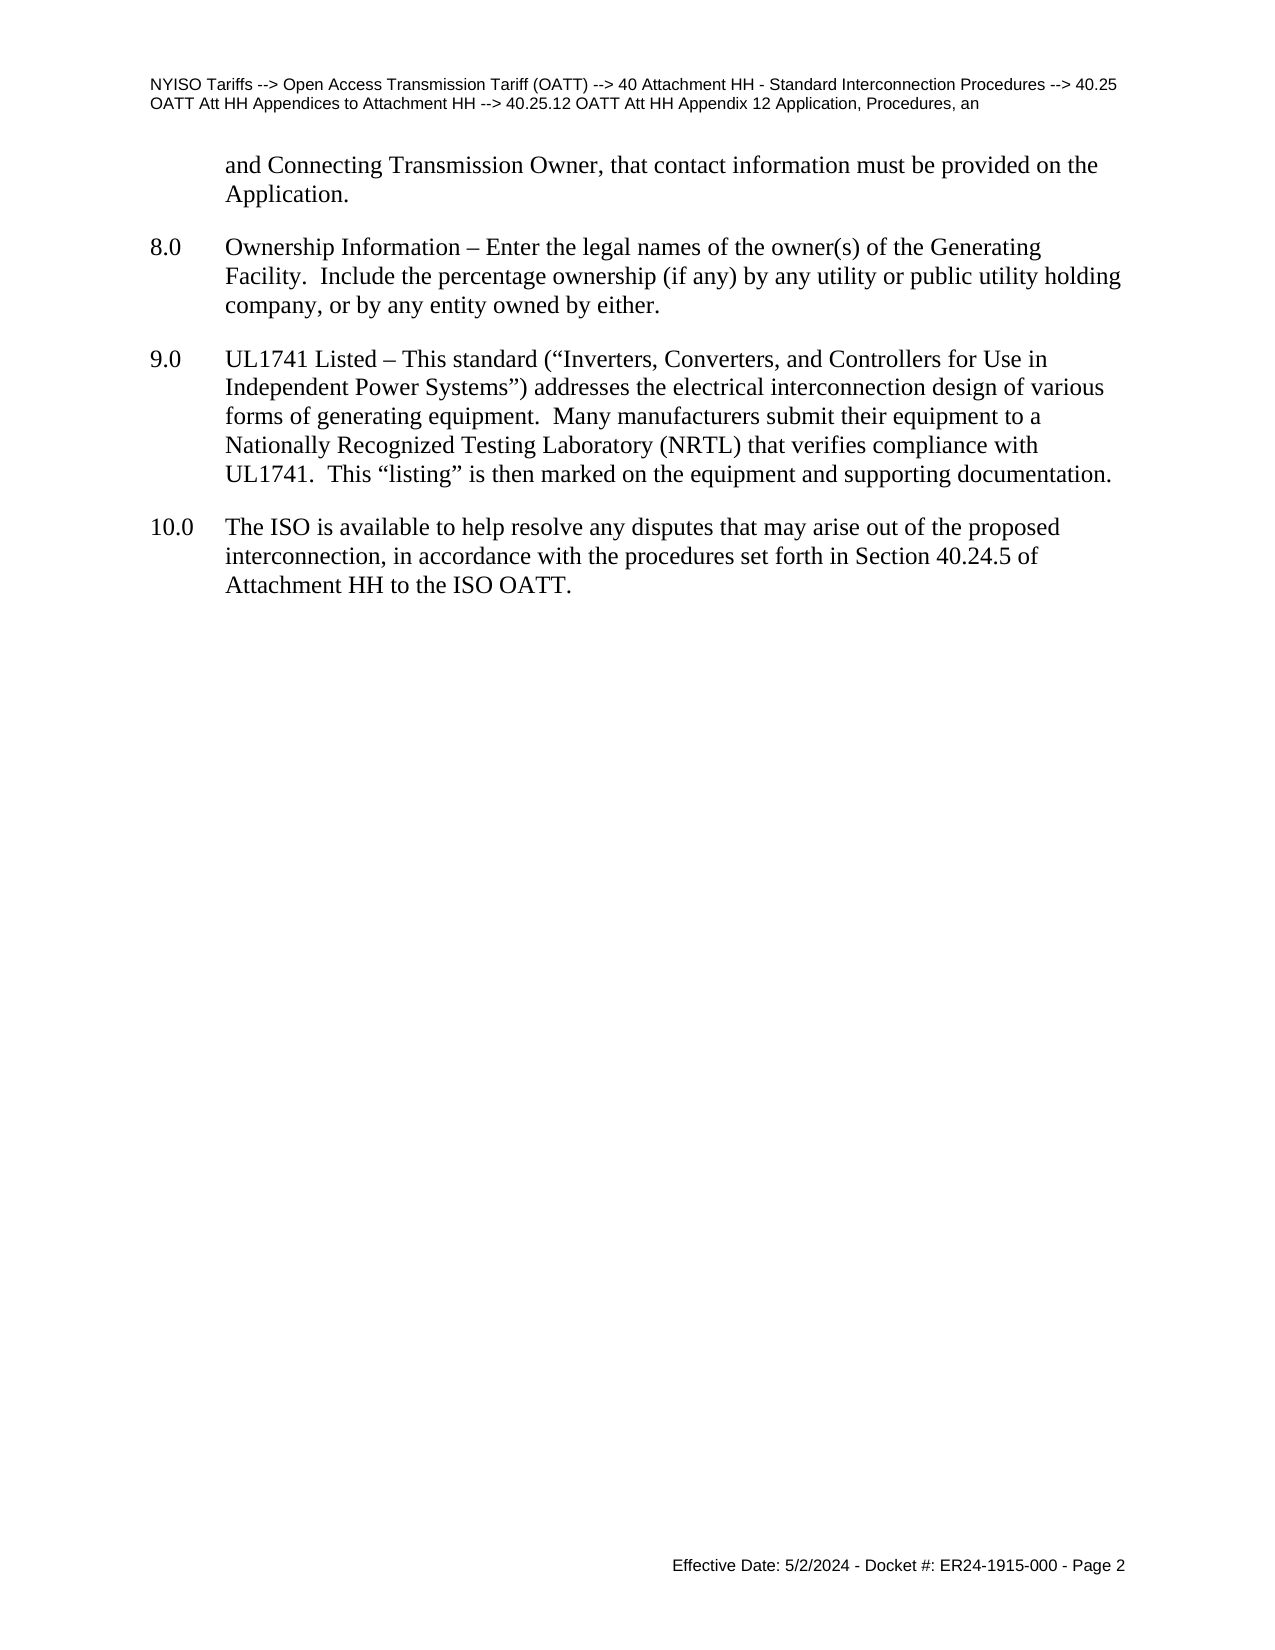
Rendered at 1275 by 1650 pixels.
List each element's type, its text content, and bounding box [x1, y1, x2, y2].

text 8.0 Ownership Information – Enter the legal names of the owner(s) of the Generating Facility. Include the percentage ownership (if any) by any utility or public utility holding company, or by any entity owned by either. [150, 232, 1125, 319]
text 9.0 UL1741 Listed – This standard (“Inverters, Converters, and Controllers for Use in Independent Power Systems”) addresses the electrical interconnection design of various forms of generating equipment. Many manufacturers submit their equipment to a Nationally Recognized Testing Laboratory (NRTL) that verifies compliance with UL1741. This “listing” is then marked on the equipment and supporting documentation. [150, 344, 1125, 487]
text 10.0 The ISO is available to help resolve any disputes that may arise out of the proposed interconnection, in accordance with the procedures set forth in Section 40.24.5 of Attachment HH to the ISO OATT. [150, 512, 1125, 599]
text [150, 150, 1125, 207]
